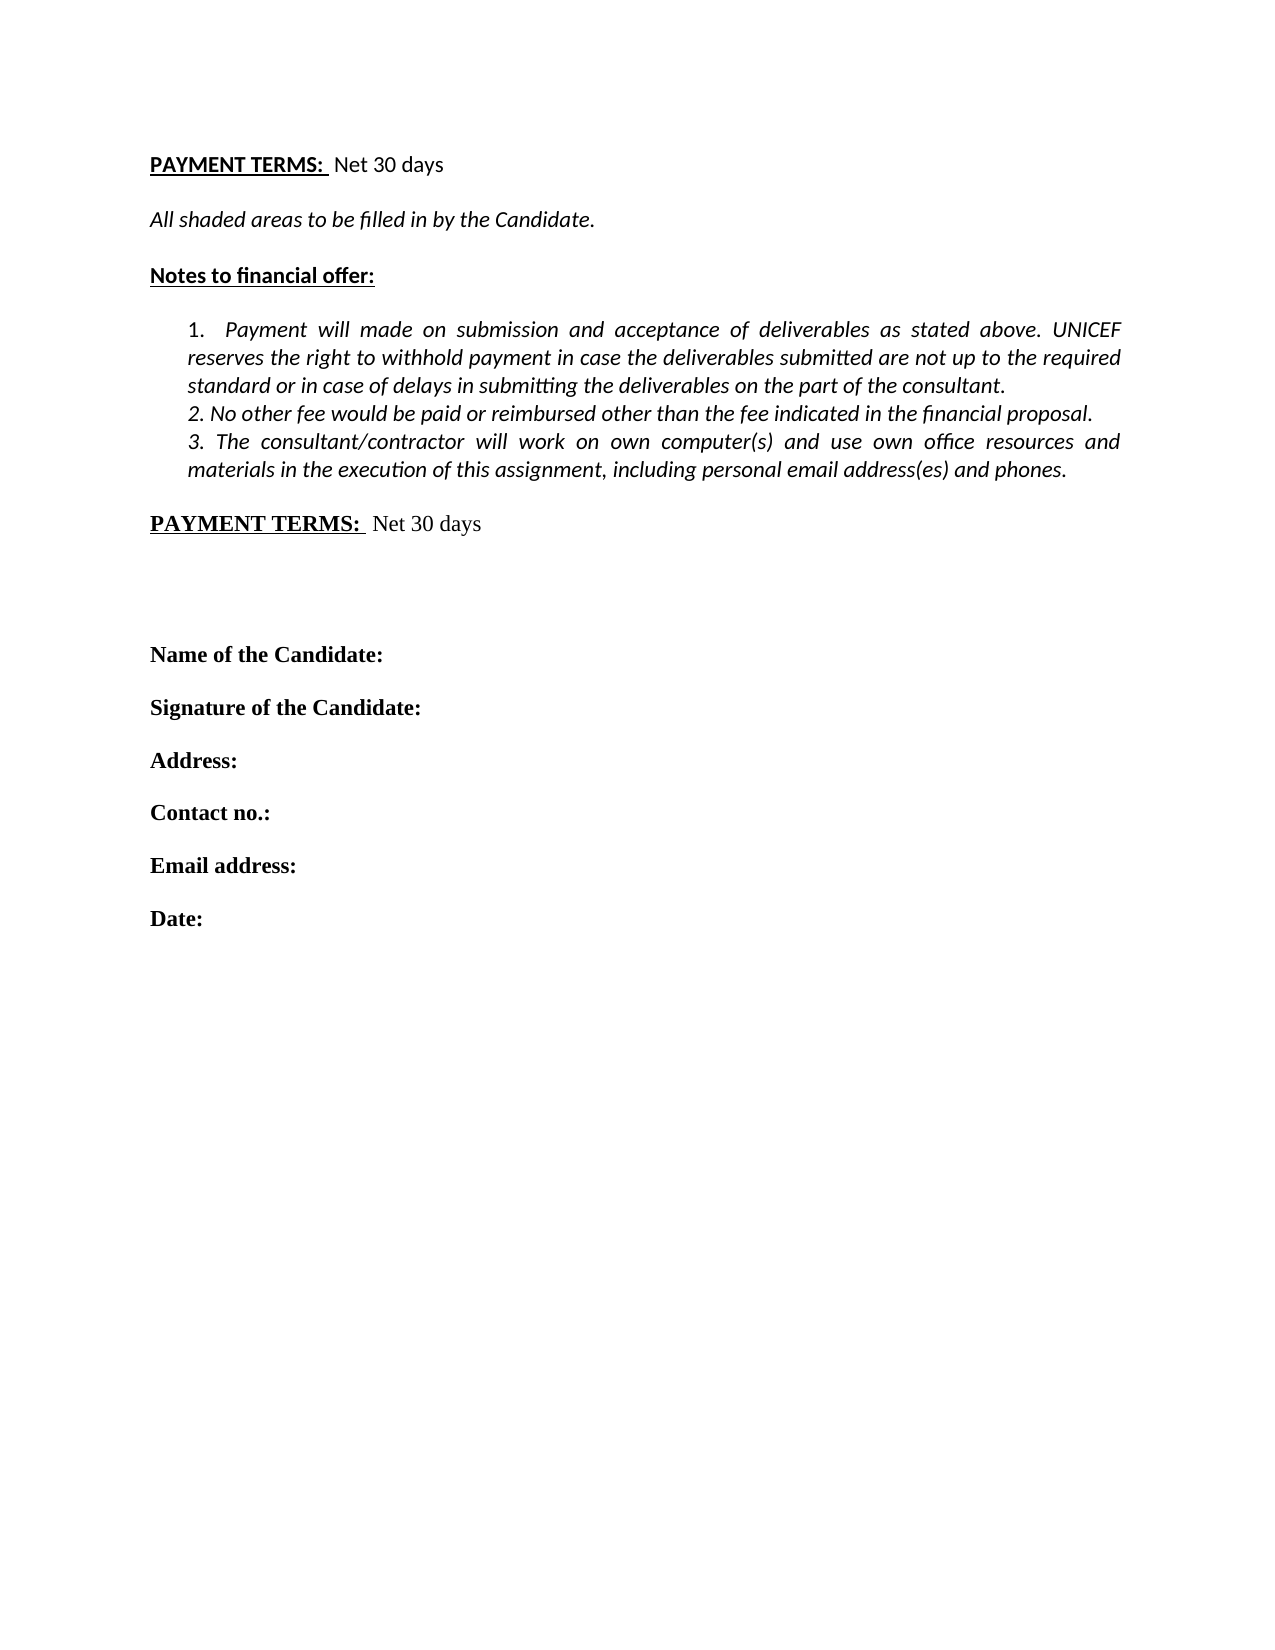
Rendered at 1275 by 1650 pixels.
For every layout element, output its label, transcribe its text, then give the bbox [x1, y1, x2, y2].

text Notes to financial offer: [150, 262, 1125, 289]
text Contact no.: [150, 799, 1125, 826]
text All shaded areas to be filled in by the Candidate. [75, 206, 1125, 233]
text 3. The consultant/contractor will work on own computer(s) and use own office resources and materials in the execution of this assignment, including personal email address(es) and phones. [187, 427, 1125, 483]
text Signature of the Candidate: [150, 694, 1125, 720]
list Payment will made on submission and acceptance of deliverables as stated above. UNICEF reserves the right to withhold payment in case the deliverables submitted are not up to the required standard or in case of delays in submitting the deliverables on the part of the consultant. [187, 315, 1125, 399]
text Name of the Candidate: [150, 641, 1125, 668]
text Address: [150, 747, 1125, 773]
text PAYMENT TERMS: Net 30 days [150, 150, 1125, 178]
text Date: [150, 905, 1125, 931]
text Email address: [150, 852, 1125, 878]
text PAYMENT TERMS: Net 30 days [150, 509, 1125, 536]
text 2. No other fee would be paid or reimbursed other than the fee indicated in the financial proposal. [187, 399, 1125, 427]
